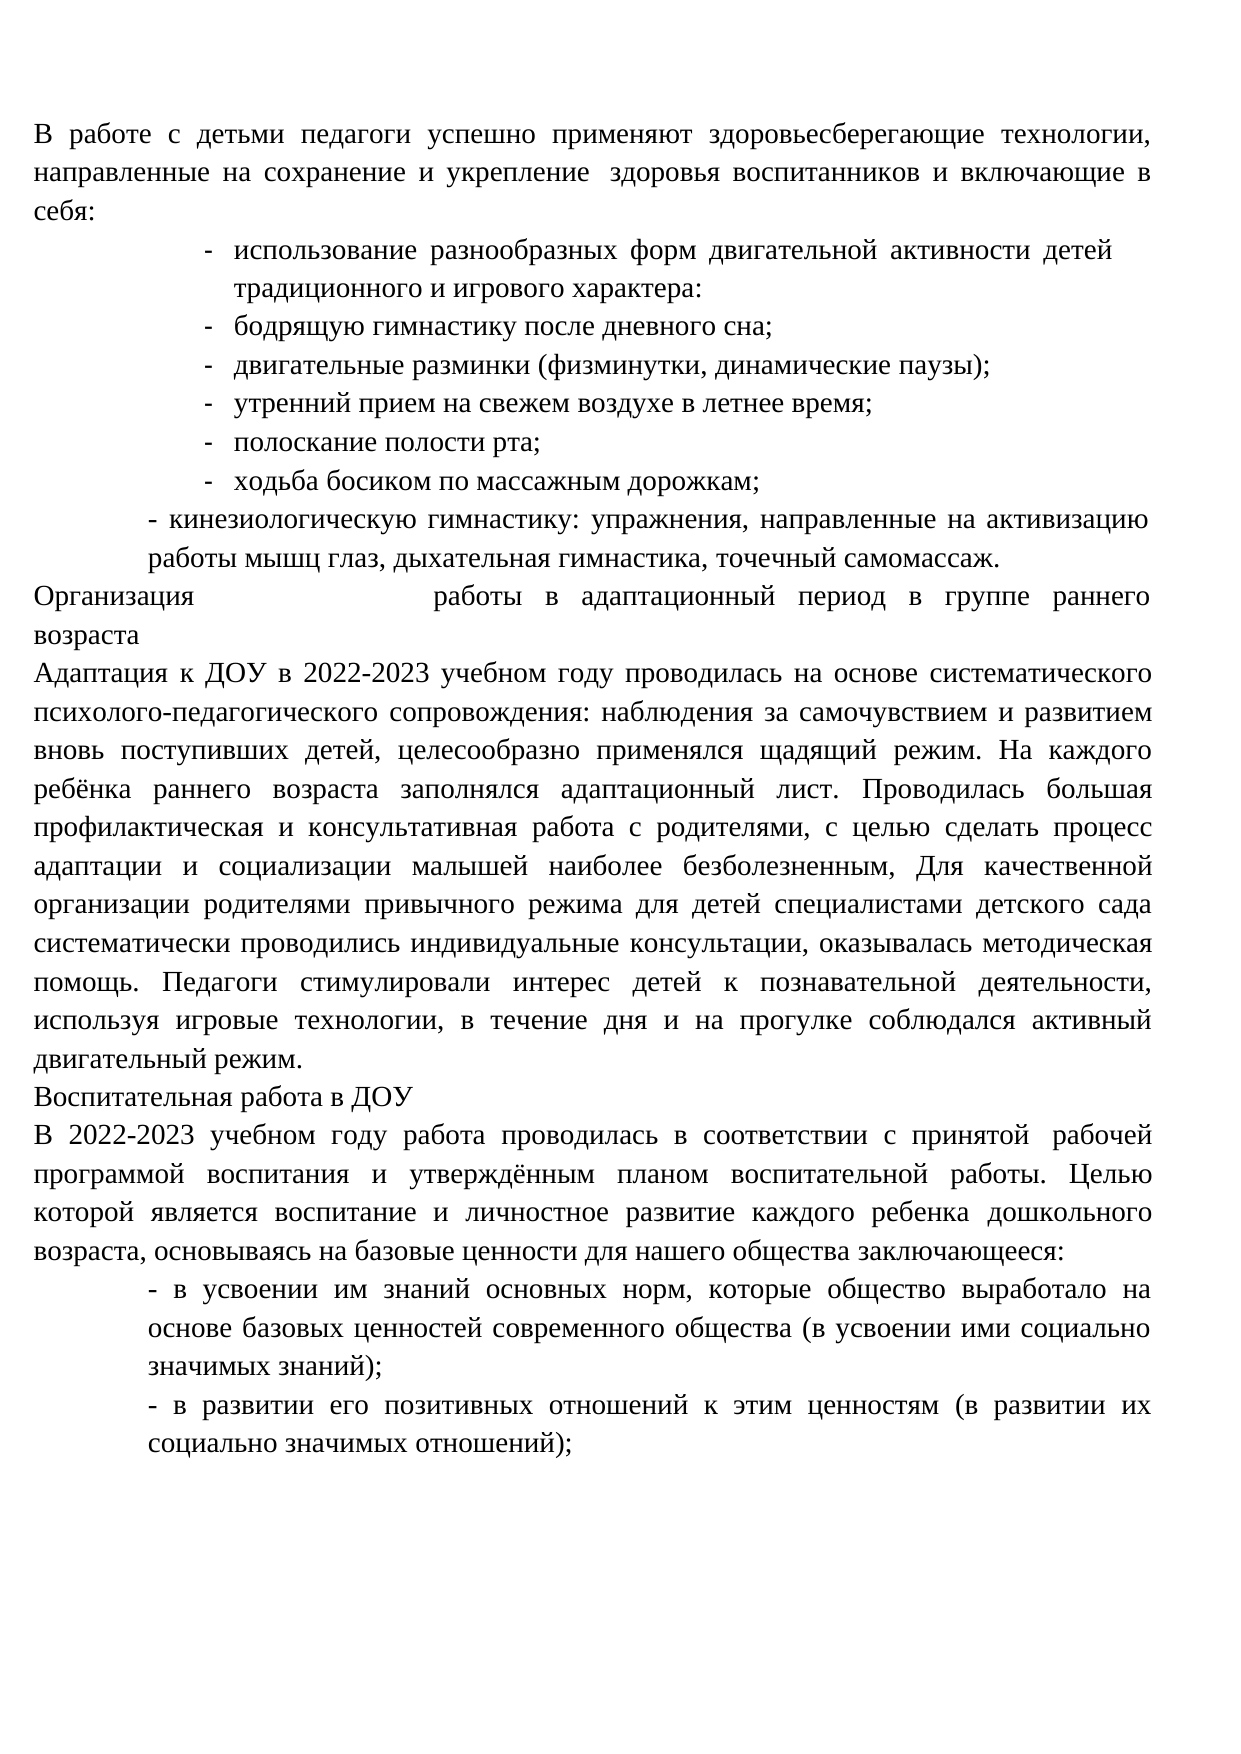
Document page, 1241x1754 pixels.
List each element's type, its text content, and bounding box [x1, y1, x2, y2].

list утренний прием на свежем воздухе в летнее время; [204, 385, 1215, 419]
list кинезиологическую гимнастику: упражнения, направленные на активизацию работы мышц глаз, дыхательная гимнастика, точечный самомассаж. [148, 501, 1151, 573]
list в развитии его позитивных отношений к этим ценностям (в развитии их социально значимых отношений); [148, 1387, 1151, 1459]
list использование разнообразных форм двигательной активности детей традиционного и игрового характера: [204, 232, 1151, 304]
list ходьба босиком по массажным дорожкам; [204, 463, 1215, 496]
text Адаптация к ДОУ в 2022-2023 учебном году проводилась на основе систематического психолого-педагогического сопровождения: наблюдения за самочувствием и развитием вновь поступивших детей, целесообразно применялся щадящий режим. На каждого ребёнка раннего возраста заполнялся адаптационный лист. Проводилась большая профилактическая и консультативная работа с родителями, с целью сделать процесс адаптации и социализации малышей наиболее безболезненным, Для качественной организации родителями привычного режима для детей специалистами детского сада систематически проводились индивидуальные консультации, оказывалась методическая помощь. Педагоги стимулировали интерес детей к познавательной деятельности, используя игровые технологии, в течение дня и на прогулке соблюдался активный двигательный режим. [33, 655, 1152, 1074]
text В работе с детьми педагоги успешно применяют здоровьесберегающие технологии, направленные на сохранение и укрепление здоровья воспитанников и включающие в себя: [33, 116, 1151, 227]
text Организация работы в адаптационный период в группе раннего возраста [33, 578, 1151, 650]
list в усвоении им знаний основных норм, которые общество выработало на основе базовых ценностей современного общества (в усвоении ими социально значимых знаний); [148, 1271, 1151, 1382]
text В 2022-2023 учебном году работа проводилась в соответствии с принятой рабочей программой воспитания и утверждённым планом воспитательной работы. Целью которой является воспитание и личностное развитие каждого ребенка дошкольного возраста, основываясь на базовые ценности для нашего общества заключающееся: [33, 1117, 1152, 1266]
list двигательные разминки (физминутки, динамические паузы); [204, 347, 1215, 380]
text Воспитательная работа в ДОУ [33, 1079, 1215, 1113]
list бодрящую гимнастику после дневного сна; [204, 309, 1215, 342]
list полоскание полости рта; [204, 424, 1215, 458]
